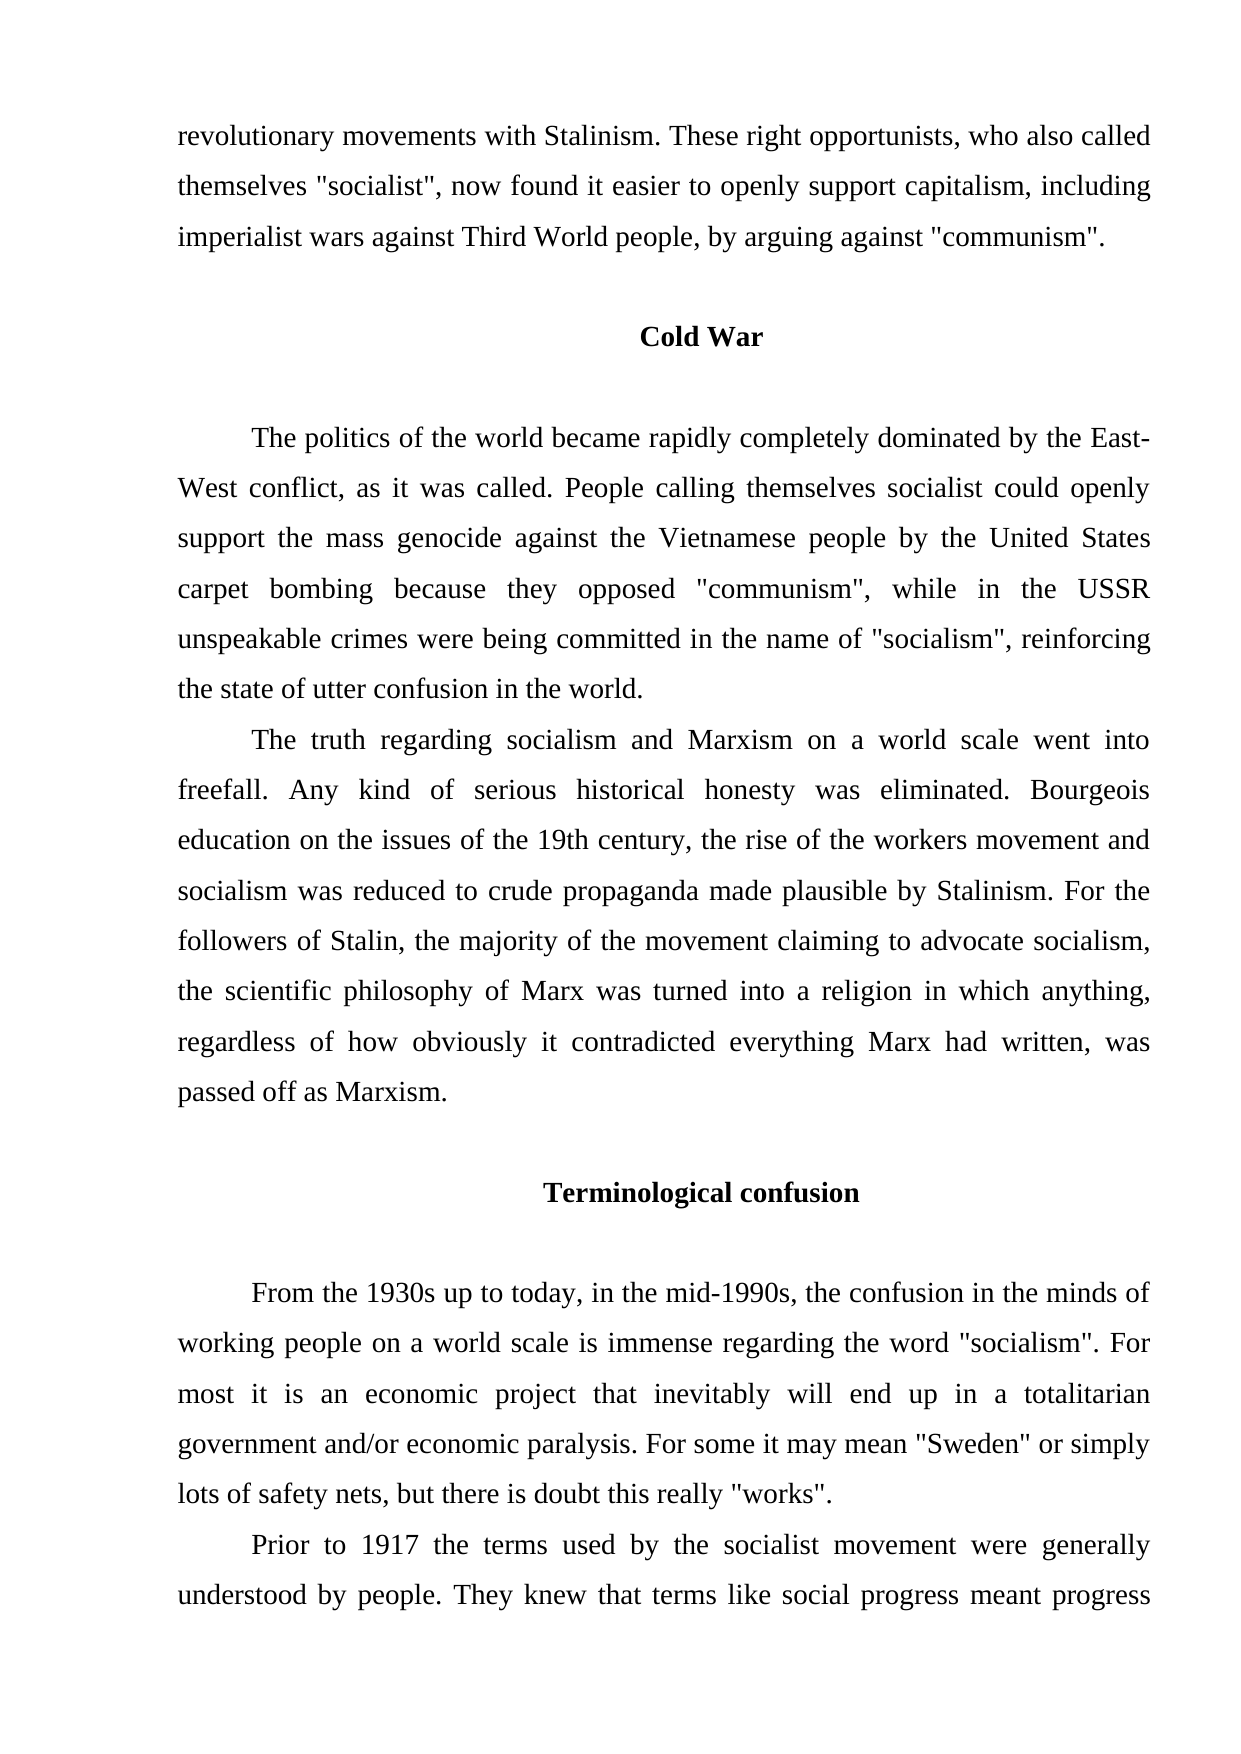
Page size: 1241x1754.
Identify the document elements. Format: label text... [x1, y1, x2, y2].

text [177, 1527, 1152, 1611]
subtitle Terminological confusion [177, 1175, 1152, 1208]
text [177, 118, 1152, 252]
text The politics of the world became rapidly completely dominated by the East-West conflict, as it was called. People calling themselves socialist could openly support the mass genocide against the Vietnamese people by the United States carpet bombing because they opposed "communism", while in the USSR unspeakable crimes were being committed in the name of "socialism", reinforcing the state of utter confusion in the world. [177, 420, 1152, 705]
text From the 1930s up to today, in the mid-1990s, the confusion in the minds of working people on a world scale is immense regarding the word "socialism". For most it is an economic project that inevitably will end up in a totalitarian government and/or economic paralysis. For some it may mean "Sweden" or simply lots of safety nets, but there is doubt this really "works". [177, 1275, 1152, 1510]
text The truth regarding socialism and Marxism on a world scale went into freefall. Any kind of serious historical honesty was eliminated. Bourgeois education on the issues of the 19th century, the rise of the workers movement and socialism was reduced to crude propaganda made plausible by Stalinism. For the followers of Stalin, the majority of the movement claiming to advocate socialism, the scientific philosophy of Marx was turned into a religion in which anything, regardless of how obviously it contradicted everything Marx had written, was passed off as Marxism. [177, 722, 1152, 1108]
subtitle Cold War [177, 319, 1152, 353]
